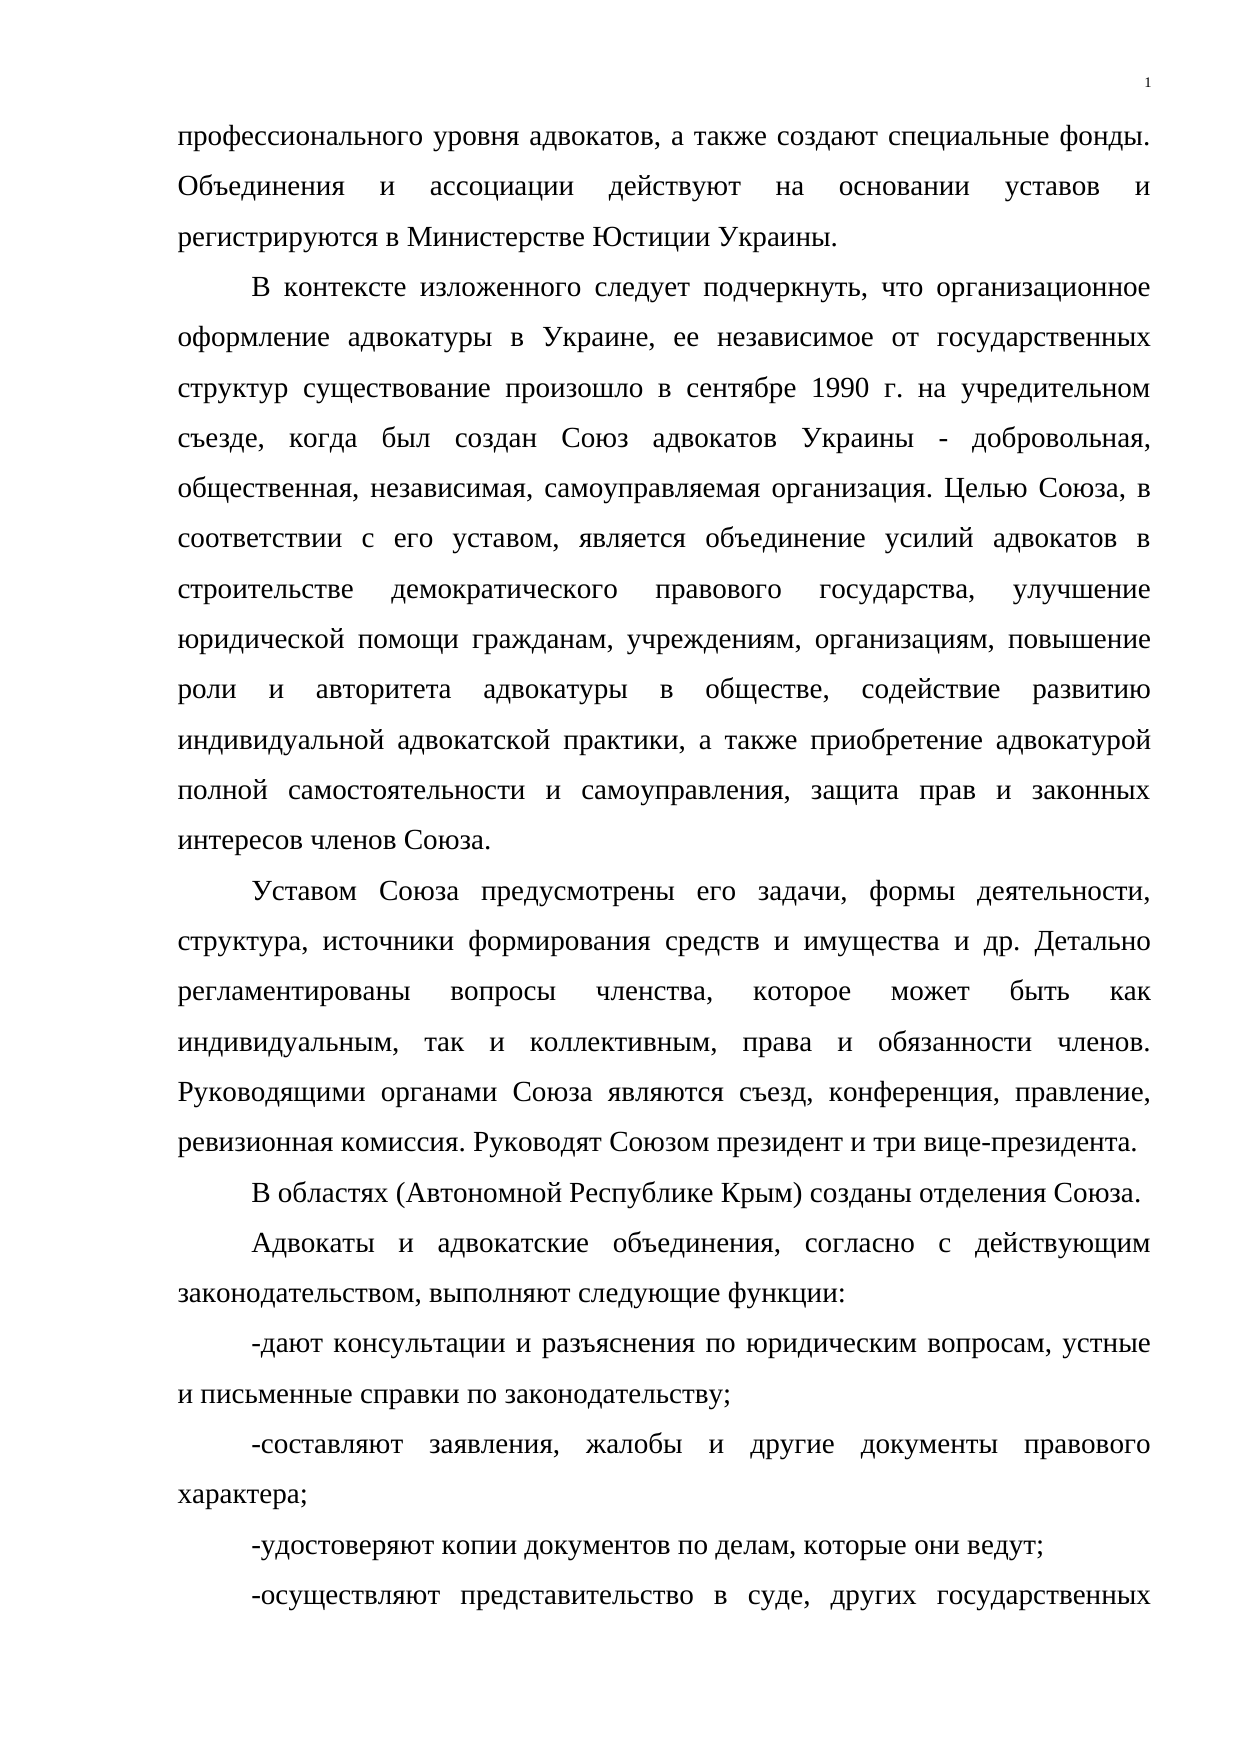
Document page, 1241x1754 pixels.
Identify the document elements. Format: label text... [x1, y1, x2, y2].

text В контексте изложенного следует подчеркнуть, что организационное оформление адвокатуры в Украине, ее независимое от государственных структур существование произошло в сентябре 1990 г. на учредительном съезде, когда был создан Союз адвокатов Украины - добровольная, общественная, независимая, самоуправляемая организация. Целью Союза, в соответствии с его уставом, является объединение усилий адвокатов в строительстве демократического правового государства, улучшение юридической помощи гражданам, учреждениям, организациям, повышение роли и авторитета адвокатуры в обществе, содействие развитию индивидуальной адвокатской практики, а также приобретение адвокатурой полной самостоятельности и самоуправления, защита прав и законных интересов членов Союза. [177, 269, 1152, 856]
text Адвокаты и адвокатские объединения, согласно с действующим законодательством, выполняют следующие функции: [177, 1225, 1152, 1309]
text Уставом Союза предусмотрены его задачи, формы деятельности, структура, источники формирования средств и имущества и др. Детально регламентированы вопросы членства, которое может быть как индивидуальным, так и коллективным, права и обязанности членов. Руководящими органами Союза являются съезд, конференция, правление, ревизионная комиссия. Руководят Союзом президент и три вице-президента. [177, 873, 1152, 1158]
text -составляют заявления, жалобы и другие документы правового характера; [177, 1426, 1152, 1510]
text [177, 1577, 1152, 1611]
text -дают консультации и разъяснения по юридическим вопросам, устные и письменные справки по законодательству; [177, 1326, 1152, 1409]
text В областях (Автономной Республике Крым) созданы отделения Союза. [177, 1175, 1152, 1208]
text -удостоверяют копии документов по делам, которые они ведут; [177, 1527, 1152, 1560]
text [177, 118, 1152, 252]
